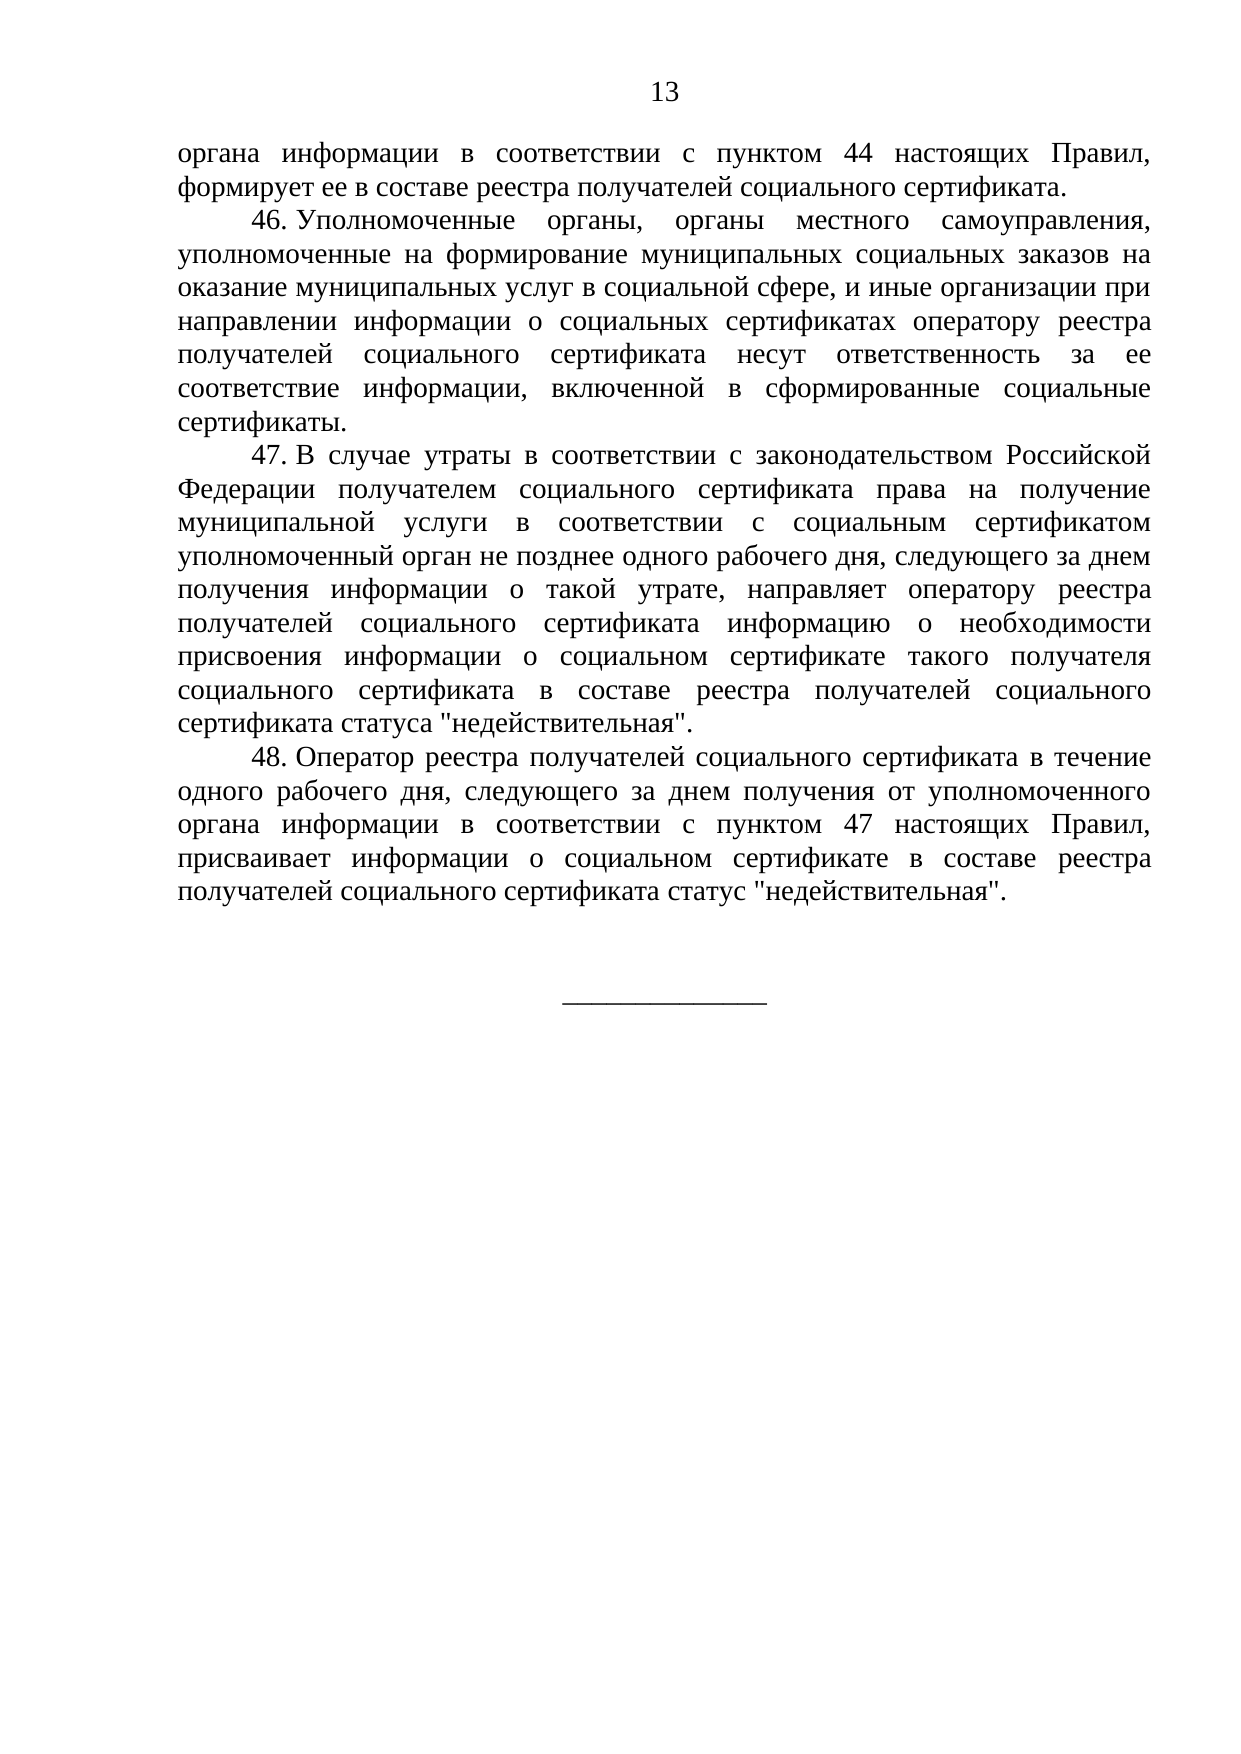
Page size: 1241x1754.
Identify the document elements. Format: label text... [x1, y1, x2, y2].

list В случае утраты в соответствии с законодательством Российской Федерации получателем социального сертификата права на получение муниципальной услуги в соответствии с социальным сертификатом уполномоченный орган не позднее одного рабочего дня, следующего за днем получения информации о такой утрате, направляет оператору реестра получателей социального сертификата информацию о необходимости присвоения информации о социальном сертификате такого получателя социального сертификата в составе реестра получателей социального сертификата статуса "недействительная". [177, 437, 1152, 739]
text ______________ [177, 974, 1152, 1007]
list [177, 135, 1152, 202]
list Уполномоченные органы, органы местного самоуправления, уполномоченные на формирование муниципальных социальных заказов на оказание муниципальных услуг в социальной сфере, и иные организации при направлении информации о социальных сертификатах оператору реестра получателей социального сертификата несут ответственность за ее соответствие информации, включенной в сформированные социальные сертификаты. [177, 202, 1152, 437]
list Оператор реестра получателей социального сертификата в течение одного рабочего дня, следующего за днем получения от уполномоченного органа информации в соответствии с пунктом 47 настоящих Правил, присваивает информации о социальном сертификате в составе реестра получателей социального сертификата статус "недействительная". [177, 739, 1152, 907]
